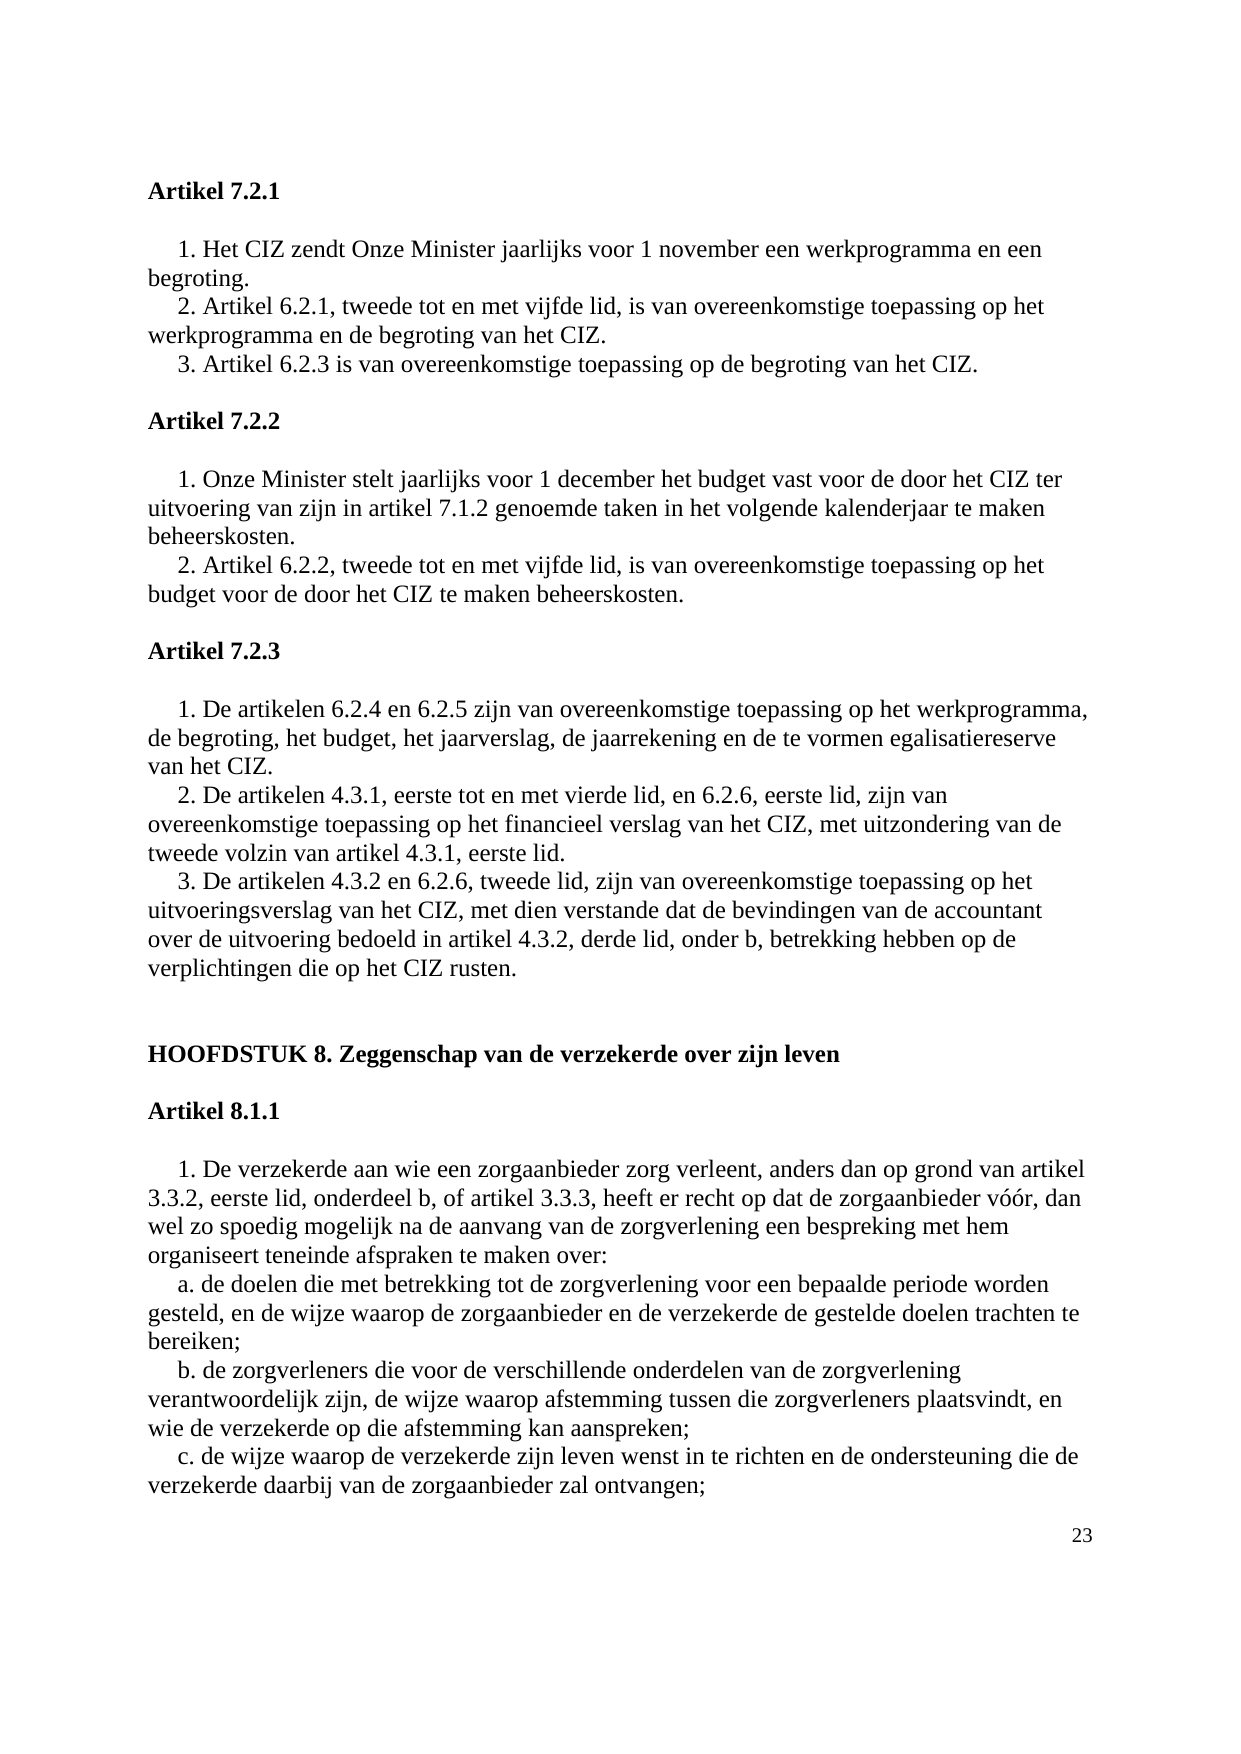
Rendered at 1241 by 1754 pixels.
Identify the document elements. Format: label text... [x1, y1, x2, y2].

text Artikel 7.2.2 [148, 406, 1092, 435]
text 2. Artikel 6.2.2, tweede tot en met vijfde lid, is van overeenkomstige toepassing op het budget voor de door het CIZ te maken beheerskosten. [148, 550, 1092, 608]
text a. de doelen die met betrekking tot de zorgverlening voor een bepaalde periode worden gesteld, en de wijze waarop de zorgaanbieder en de verzekerde de gestelde doelen trachten te bereiken; [148, 1269, 1092, 1355]
text 1. Onze Minister stelt jaarlijks voor 1 december het budget vast voor de door het CIZ ter uitvoering van zijn in artikel 7.1.2 genoemde taken in het volgende kalenderjaar te maken beheerskosten. [148, 464, 1092, 550]
text c. de wijze waarop de verzekerde zijn leven wenst in te richten en de ondersteuning die de verzekerde daarbij van de zorgaanbieder zal ontvangen; [148, 1441, 1092, 1499]
text 2. De artikelen 4.3.1, eerste tot en met vierde lid, en 6.2.6, eerste lid, zijn van overeenkomstige toepassing op het financieel verslag van het CIZ, met uitzondering van de tweede volzin van artikel 4.3.1, eerste lid. [148, 780, 1092, 866]
text 3. De artikelen 4.3.2 en 6.2.6, tweede lid, zijn van overeenkomstige toepassing op het uitvoeringsverslag van het CIZ, met dien verstande dat de bevindingen van de accountant over de uitvoering bedoeld in artikel 4.3.2, derde lid, onder b, betrekking hebben op de verplichtingen die op het CIZ rusten. [148, 866, 1092, 981]
text 2. Artikel 6.2.1, tweede tot en met vijfde lid, is van overeenkomstige toepassing op het werkprogramma en de begroting van het CIZ. [148, 291, 1092, 349]
text Artikel 7.2.3 [148, 636, 1092, 665]
text b. de zorgverleners die voor de verschillende onderdelen van de zorgverlening verantwoordelijk zijn, de wijze waarop afstemming tussen die zorgverleners plaatsvindt, en wie de verzekerde op die afstemming kan aanspreken; [148, 1355, 1092, 1441]
text 1. De artikelen 6.2.4 en 6.2.5 zijn van overeenkomstige toepassing op het werkprogramma, de begroting, het budget, het jaarverslag, de jaarrekening en de te vormen egalisatiereserve van het CIZ. [148, 694, 1092, 780]
text 1. De verzekerde aan wie een zorgaanbieder zorg verleent, anders dan op grond van artikel 3.3.2, eerste lid, onderdeel b, of artikel 3.3.3, heeft er recht op dat de zorgaanbieder vóór, dan wel zo spoedig mogelijk na de aanvang van de zorgverlening een bespreking met hem organiseert teneinde afspraken te maken over: [148, 1154, 1092, 1269]
text 1. Het CIZ zendt Onze Minister jaarlijks voor 1 november een werkprogramma en een begroting. [148, 234, 1092, 291]
text Artikel 7.2.1 [148, 176, 1092, 205]
text 3. Artikel 6.2.3 is van overeenkomstige toepassing op de begroting van het CIZ. [148, 349, 1092, 378]
text Artikel 8.1.1 [148, 1096, 1092, 1125]
text HOOFDSTUK 8. Zeggenschap van de verzekerde over zijn leven [148, 1039, 1092, 1068]
